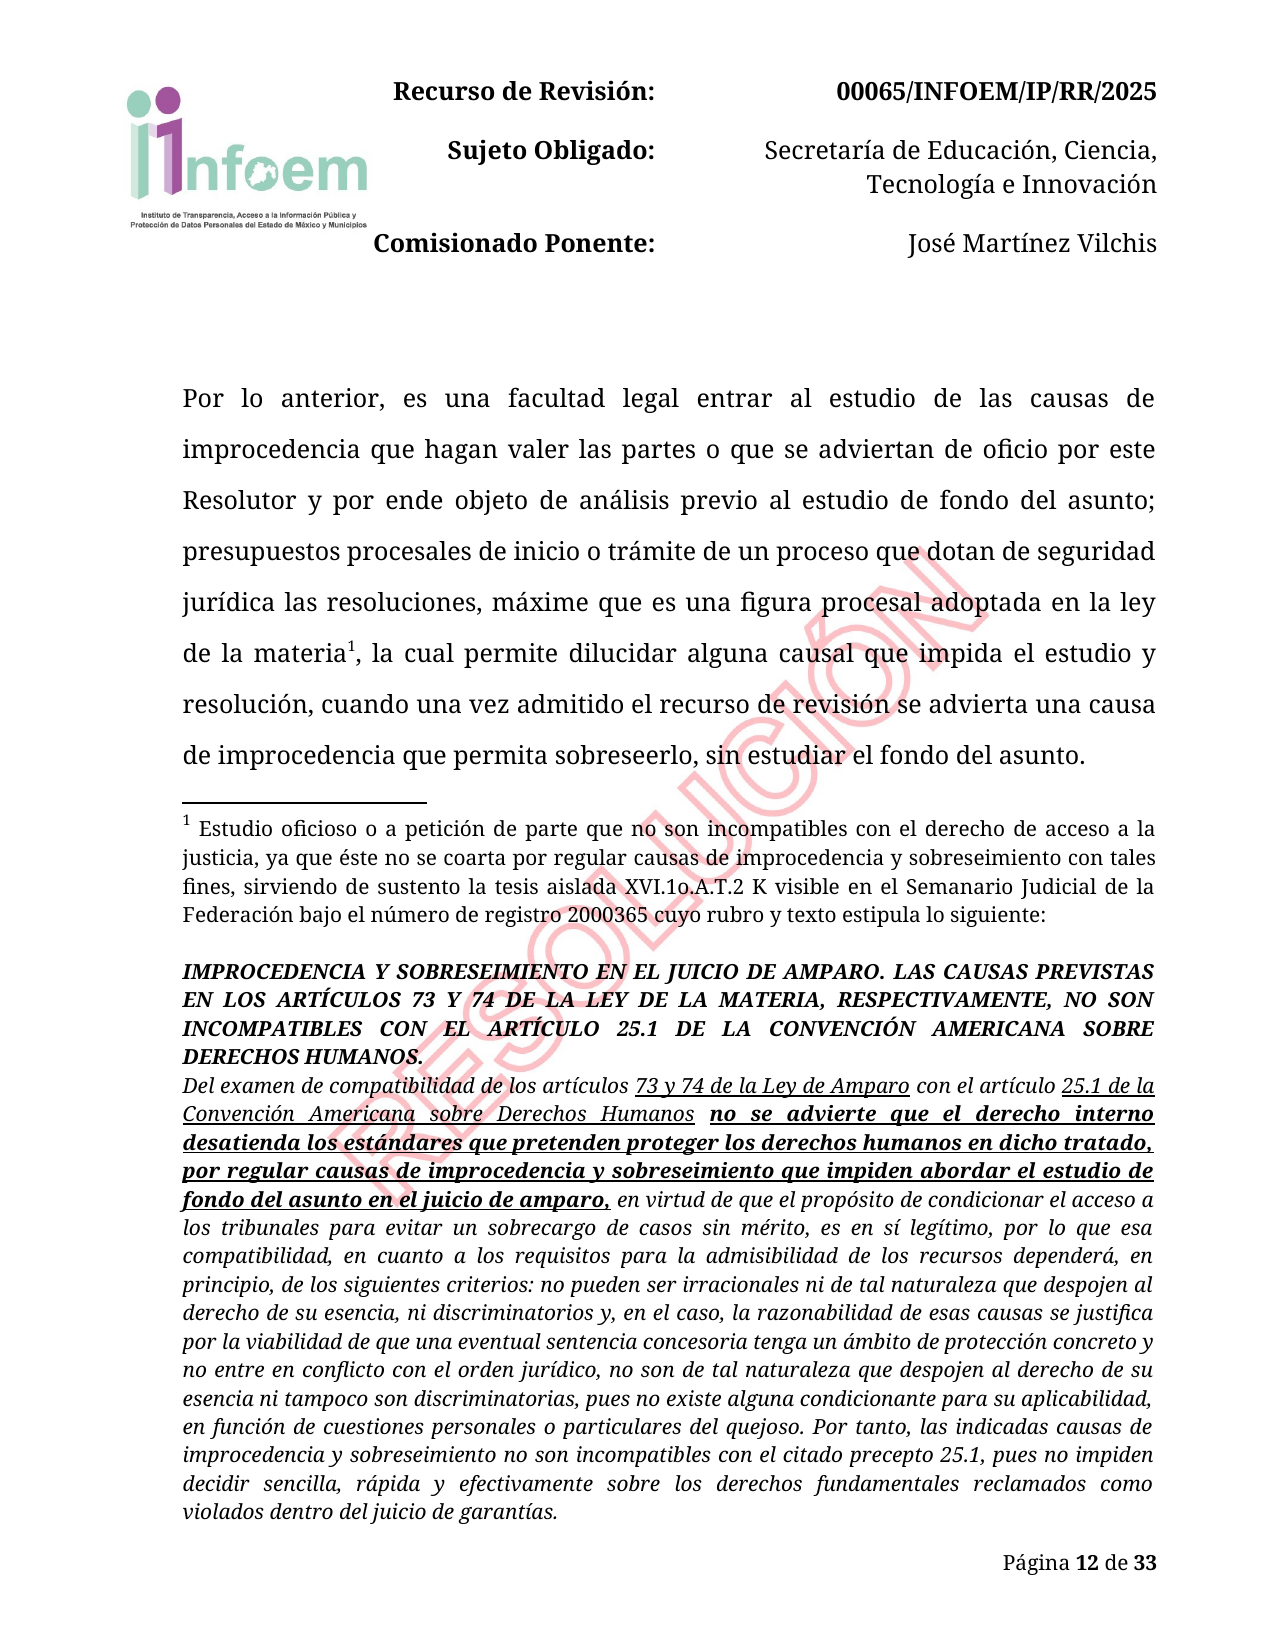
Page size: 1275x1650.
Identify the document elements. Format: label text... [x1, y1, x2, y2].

picture [7, 26, 1275, 1650]
text Por lo anterior, es una facultad legal entrar al estudio de las causas de improcedencia que hagan valer las partes o que se adviertan de oficio por este Resolutor y por ende objeto de análisis previo al estudio de fondo del asunto; presupuestos procesales de inicio o trámite de un proceso que dotan de seguridad jurídica las resoluciones, máxime que es una figura procesal adoptada en la ley de la materia, la cual permite dilucidar alguna causal que impida el estudio y resolución, cuando una vez admitido el recurso de revisión se advierta una causa de improcedencia que permita sobreseerlo, sin estudiar el fondo del asunto. [182, 380, 1157, 772]
